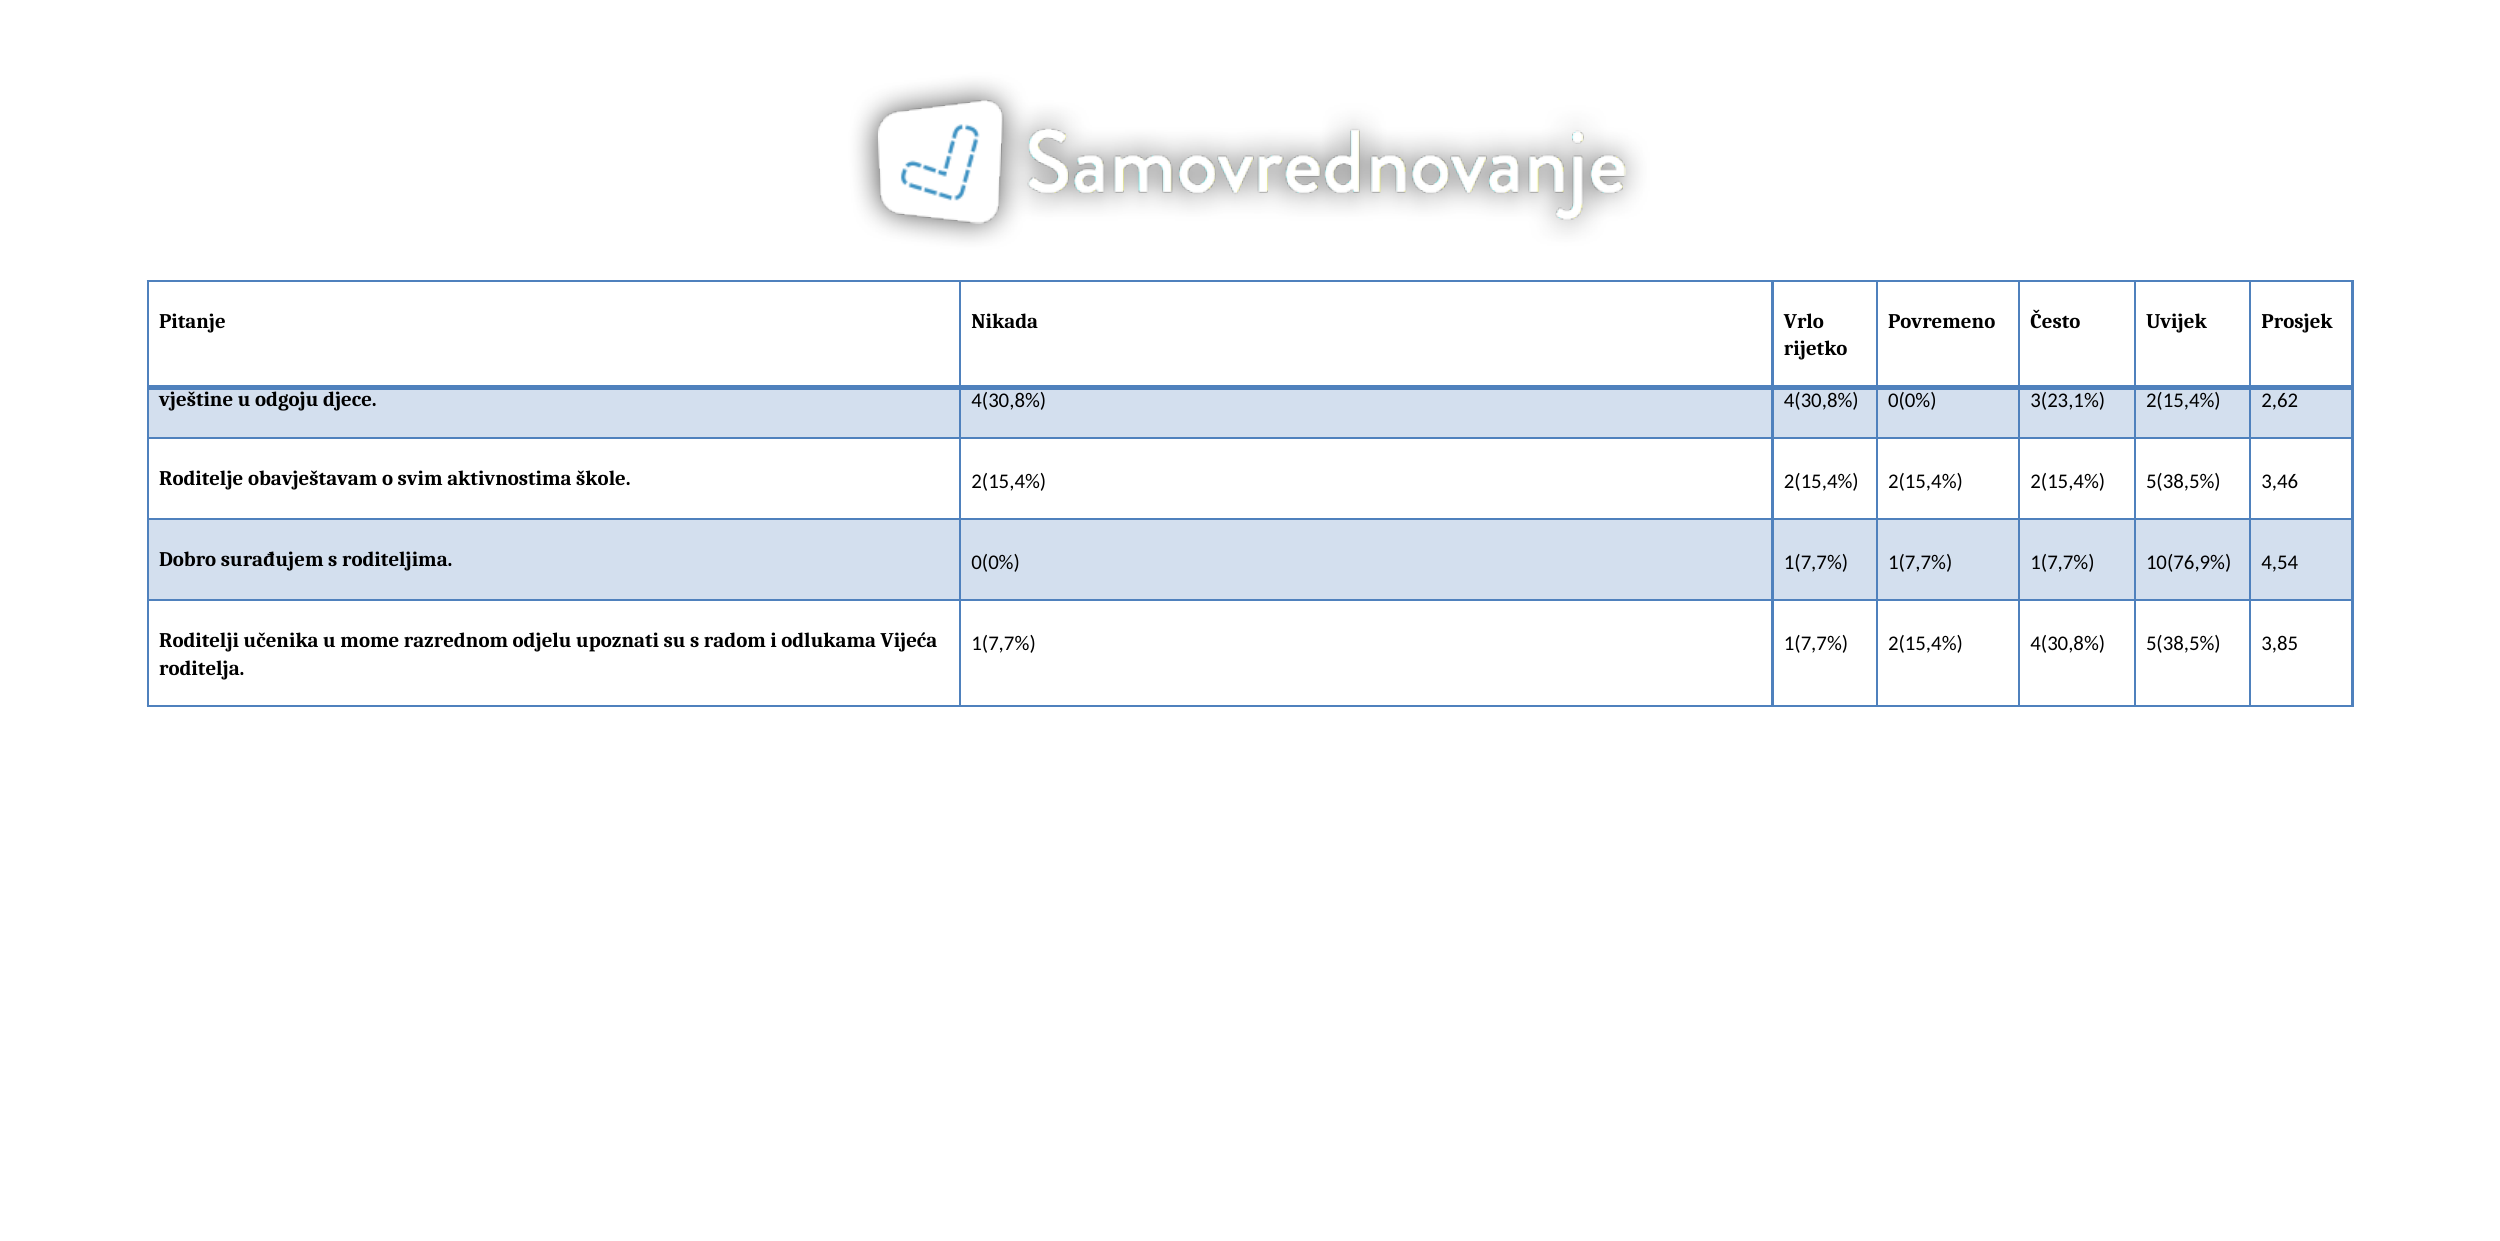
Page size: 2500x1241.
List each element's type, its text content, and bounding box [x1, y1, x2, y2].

table_header Povremeno [1878, 282, 2018, 385]
table_cell 5(38,5%) [2136, 439, 2249, 518]
table_cell 1(7,7%) [2020, 520, 2134, 599]
table_cell 2(15,4%) [1878, 601, 2018, 705]
table_cell 5(38,5%) [2136, 601, 2249, 705]
table_cell 1(7,7%) [1774, 601, 1876, 705]
table_header Prosjek [2251, 282, 2351, 385]
picture [878, 98, 1626, 224]
table_cell 10(76,9%) [2136, 520, 2249, 599]
table_cell Roditelji učenika u mome razrednom odjelu upoznati su s radom i odlukama Vijeća roditelja. [149, 601, 959, 705]
table_cell 1(7,7%) [961, 601, 1771, 705]
table_cell Roditelje obavještavam o svim aktivnostima škole. [149, 439, 959, 518]
table_cell 0(0%) [961, 520, 1771, 599]
table_cell 4(30,8%) [961, 390, 1771, 437]
table_cell 3,85 [2251, 601, 2351, 705]
table_cell 4(30,8%) [2020, 601, 2134, 705]
table_header Nikada [961, 282, 1771, 385]
table_header Vrlo rijetko [1774, 282, 1876, 385]
table_cell 2(15,4%) [2136, 390, 2249, 437]
table_header Pitanje [149, 282, 959, 385]
table_cell 2(15,4%) [1774, 439, 1876, 518]
table_cell 1(7,7%) [1774, 520, 1876, 599]
table_cell 3(23,1%) [2020, 390, 2134, 437]
table_cell 3,46 [2251, 439, 2351, 518]
table_cell 2(15,4%) [961, 439, 1771, 518]
table_header Često [2020, 282, 2134, 385]
table_cell 4(30,8%) [1774, 390, 1876, 437]
table_cell Dobro surađujem s roditeljima. [149, 520, 959, 599]
table_cell 2(15,4%) [2020, 439, 2134, 518]
table_cell 2,62 [2251, 390, 2351, 437]
table_header Uvijek [2136, 282, 2249, 385]
table_cell 4,54 [2251, 520, 2351, 599]
table_cell 0(0%) [1878, 390, 2018, 437]
table_cell 1(7,7%) [1878, 520, 2018, 599]
table_cell Organiziram radionice i susrete s roditeljima na kojima roditelji stječu nova znanja i vještine u odgoju djece. [149, 390, 959, 437]
table_cell 2(15,4%) [1878, 439, 2018, 518]
